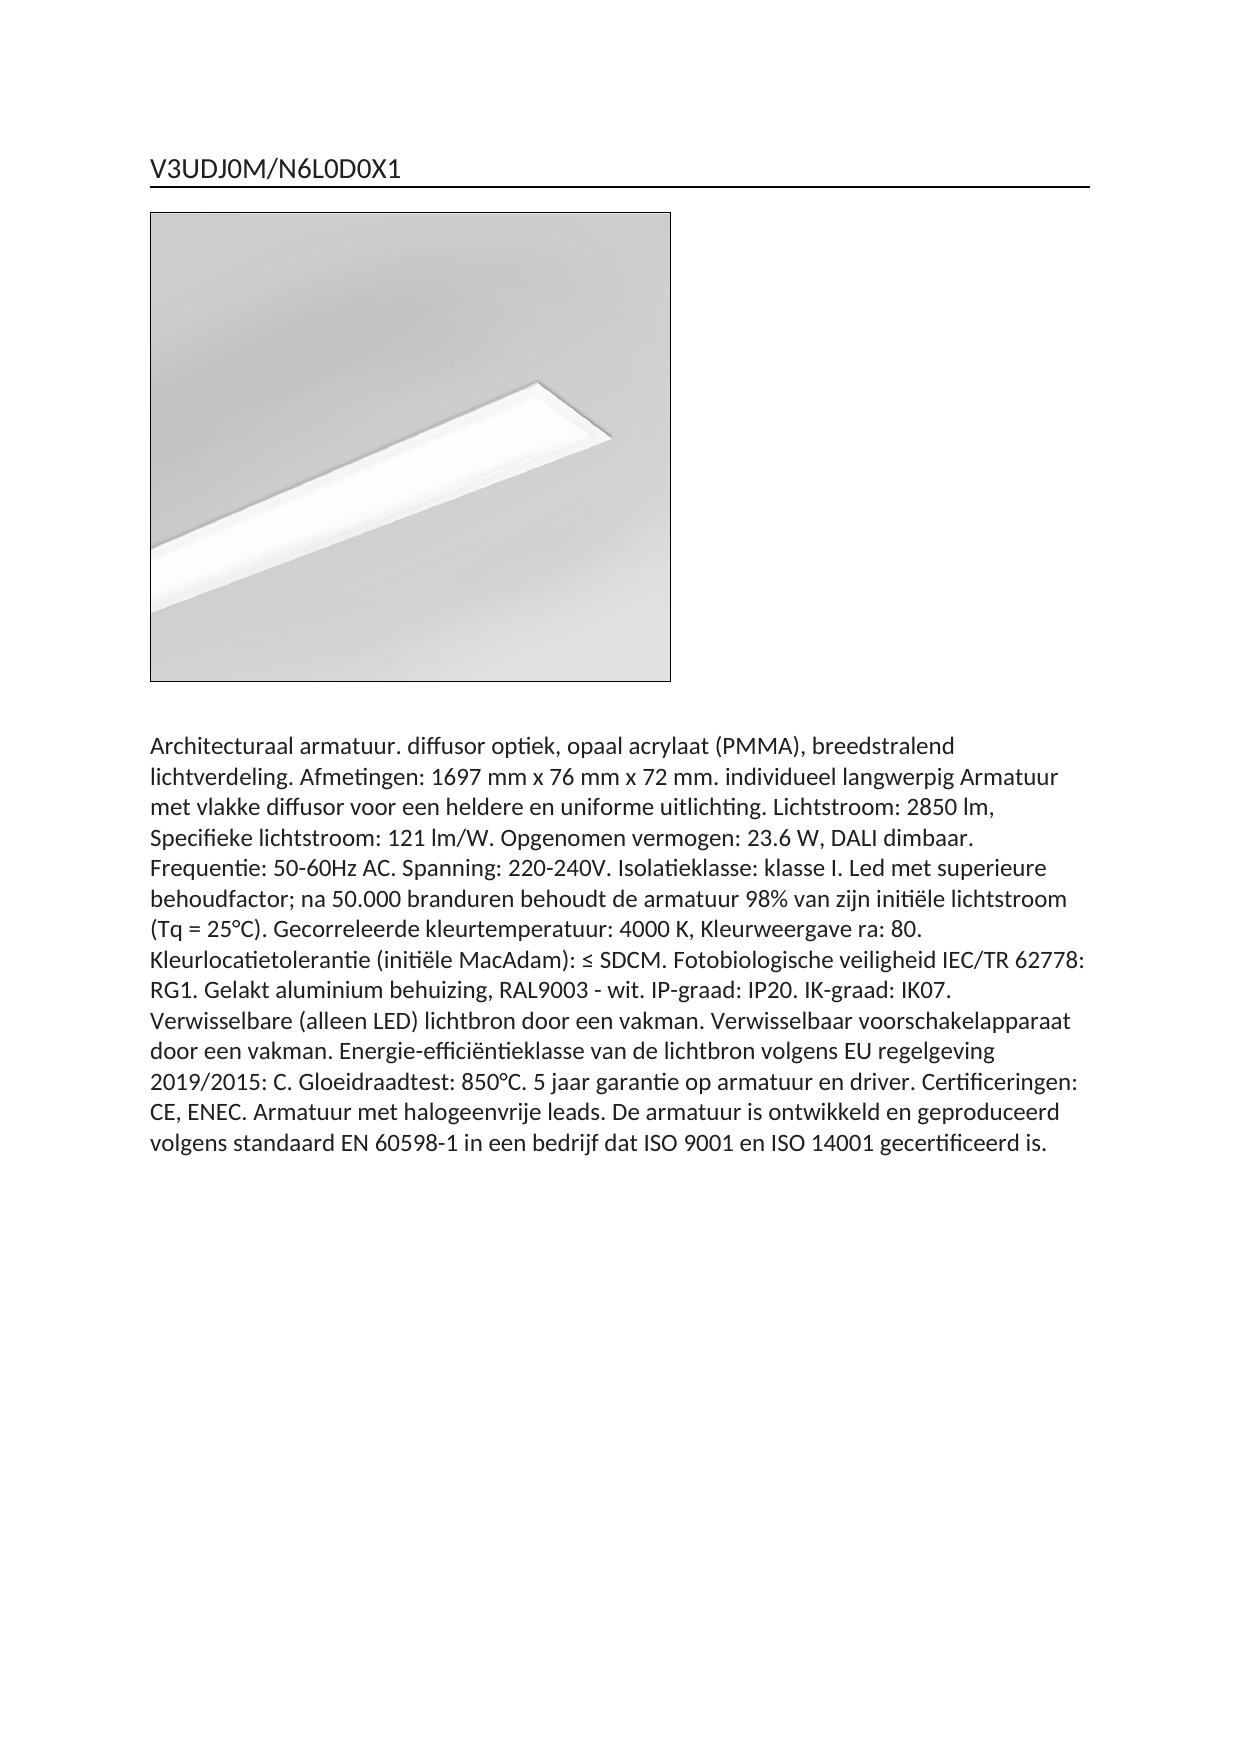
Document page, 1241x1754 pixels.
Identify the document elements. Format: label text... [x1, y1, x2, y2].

picture [151, 213, 670, 681]
text Architecturaal armatuur. diffusor optiek, opaal acrylaat (PMMA), breedstralend lichtverdeling. Afmetingen: 1697 mm x 76 mm x 72 mm. individueel langwerpig Armatuur met vlakke diffusor voor een heldere en uniforme uitlichting. Lichtstroom: 2850 lm, Specifieke lichtstroom: 121 lm/W. Opgenomen vermogen: 23.6 W, DALI dimbaar. Frequentie: 50-60Hz AC. Spanning: 220-240V. Isolatieklasse: klasse I. Led met superieure behoudfactor; na 50.000 branduren behoudt de armatuur 98% van zijn initiële lichtstroom (Tq = 25°C). Gecorreleerde kleurtemperatuur: 4000 K, Kleurweergave ra: 80. Kleurlocatietolerantie (initiële MacAdam): ≤ SDCM. Fotobiologische veiligheid IEC/TR 62778: RG1. Gelakt aluminium behuizing, RAL9003 - wit. IP-graad: IP20. IK-graad: IK07. Verwisselbare (alleen LED) lichtbron door een vakman. Verwisselbaar voorschakelapparaat door een vakman. Energie-efficiëntieklasse van de lichtbron volgens EU regelgeving 2019/2015: C. Gloeidraadtest: 850°C. 5 jaar garantie op armatuur en driver. Certificeringen: CE, ENEC. Armatuur met halogeenvrije leads. De armatuur is ontwikkeld en geproduceerd volgens standaard EN 60598-1 in een bedrijf dat ISO 9001 en ISO 14001 gecertificeerd is. [150, 730, 1090, 1157]
text V3UDJ0M/N6L0D0X1 [150, 150, 1090, 186]
